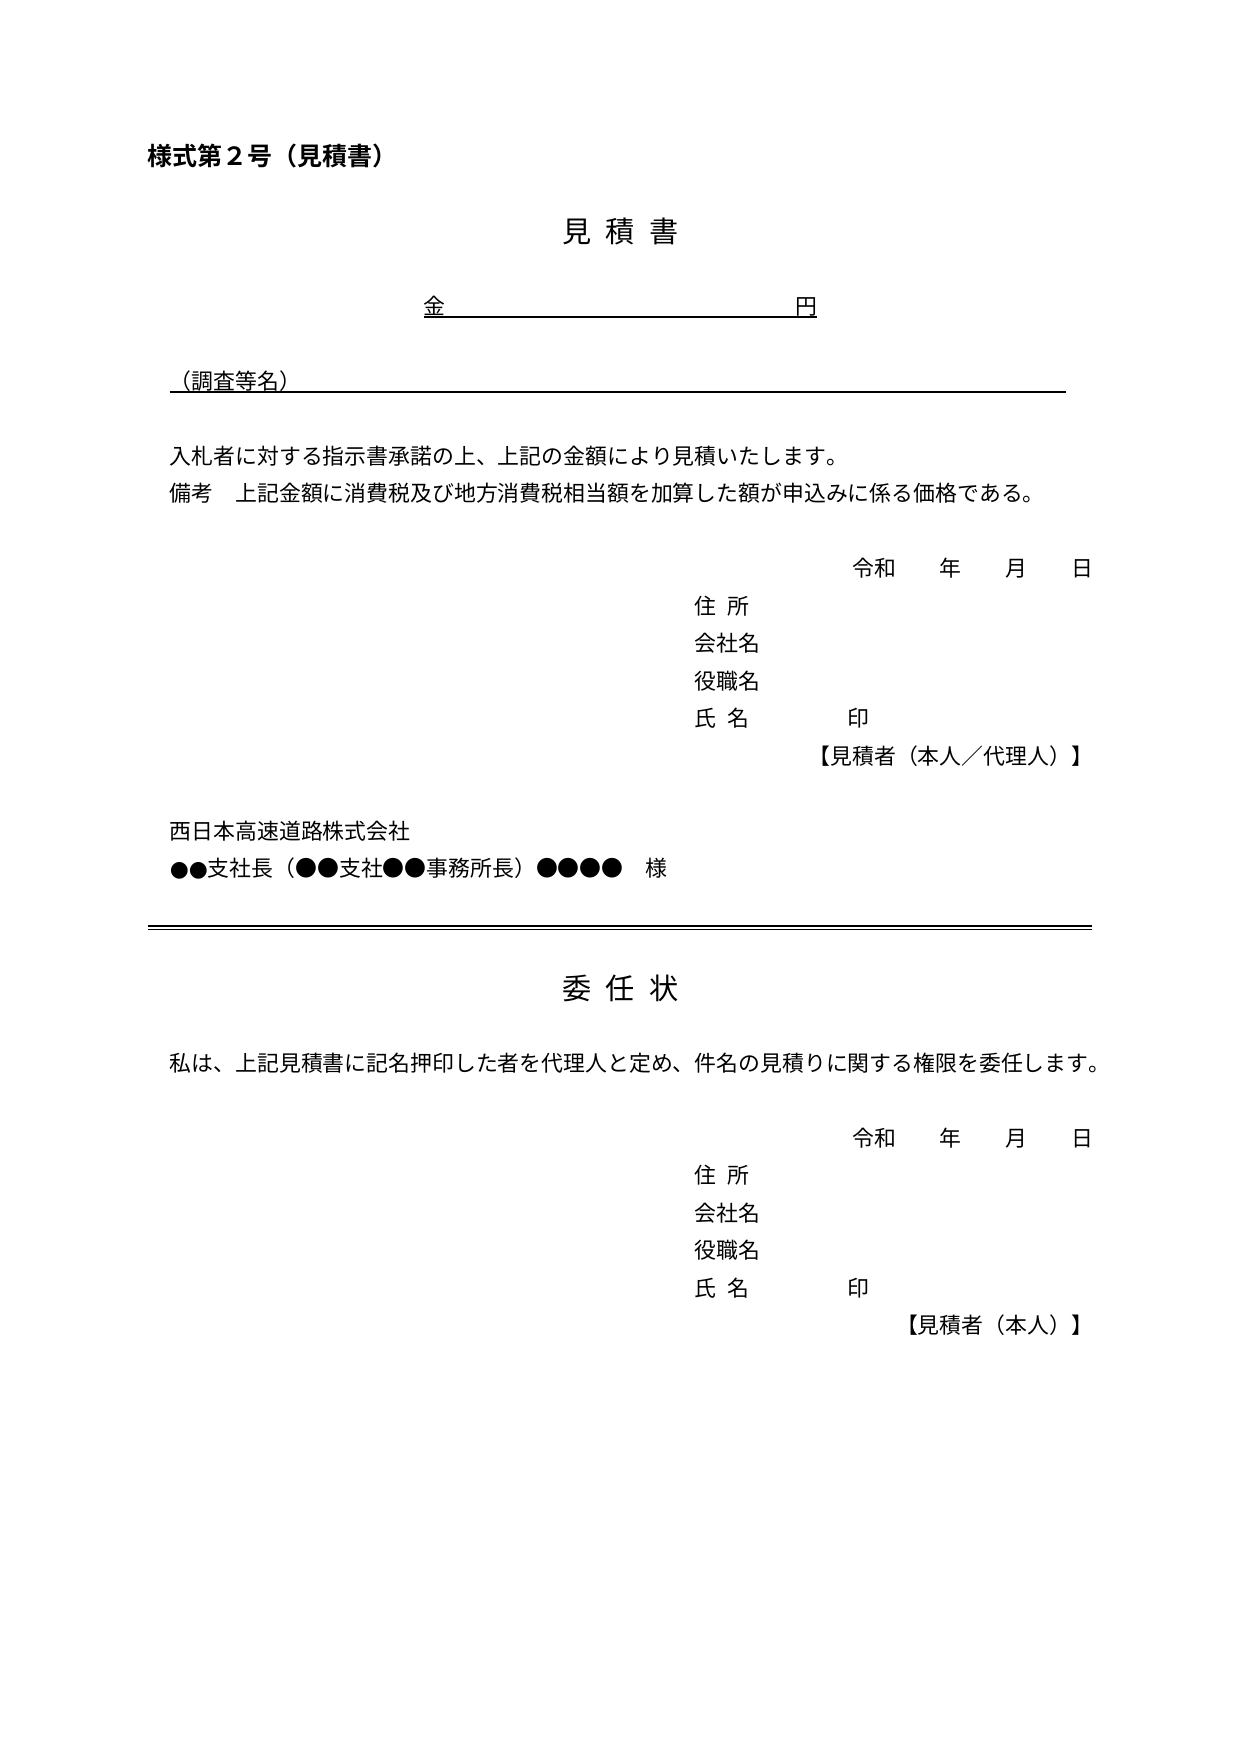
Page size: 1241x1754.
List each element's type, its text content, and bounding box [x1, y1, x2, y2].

text ●●支社長（●●支社●●事務所長）●●●● 様 [169, 848, 1092, 886]
text 私は、上記見積書に記名押印した者を代理人と定め、件名の見積りに関する権限を委任します。 [148, 1043, 1092, 1080]
text 会社名 [694, 1193, 1092, 1230]
text 入札者に対する指示書承諾の上、上記の金額により見積いたします。 [148, 436, 1092, 473]
text 氏名 印 [694, 1268, 1092, 1305]
text 住所 [694, 586, 1092, 623]
text 住所 [694, 1155, 1092, 1193]
text 委任状 [148, 949, 1092, 1024]
text 役職名 [694, 1230, 1092, 1268]
text （調査等名） [169, 361, 1071, 398]
text 【見積者（本人／代理人）】 [148, 736, 1092, 773]
text 見積書 [148, 192, 1092, 267]
text 備考 上記金額に消費税及び地方消費税相当額を加算した額が申込みに係る価格である。 [148, 473, 1092, 511]
text 様式第２号（見積書） [148, 136, 1092, 173]
text 役職名 [694, 661, 1092, 698]
text 金 円 [148, 286, 1092, 323]
text 氏名 印 [694, 698, 1092, 736]
text 令和 年 月 日 [148, 548, 1092, 586]
text 令和 年 月 日 [148, 1118, 1092, 1155]
text 西日本高速道路株式会社 [169, 811, 1092, 848]
text 【見積者（本人）】 [148, 1305, 1092, 1343]
text 会社名 [694, 623, 1092, 661]
